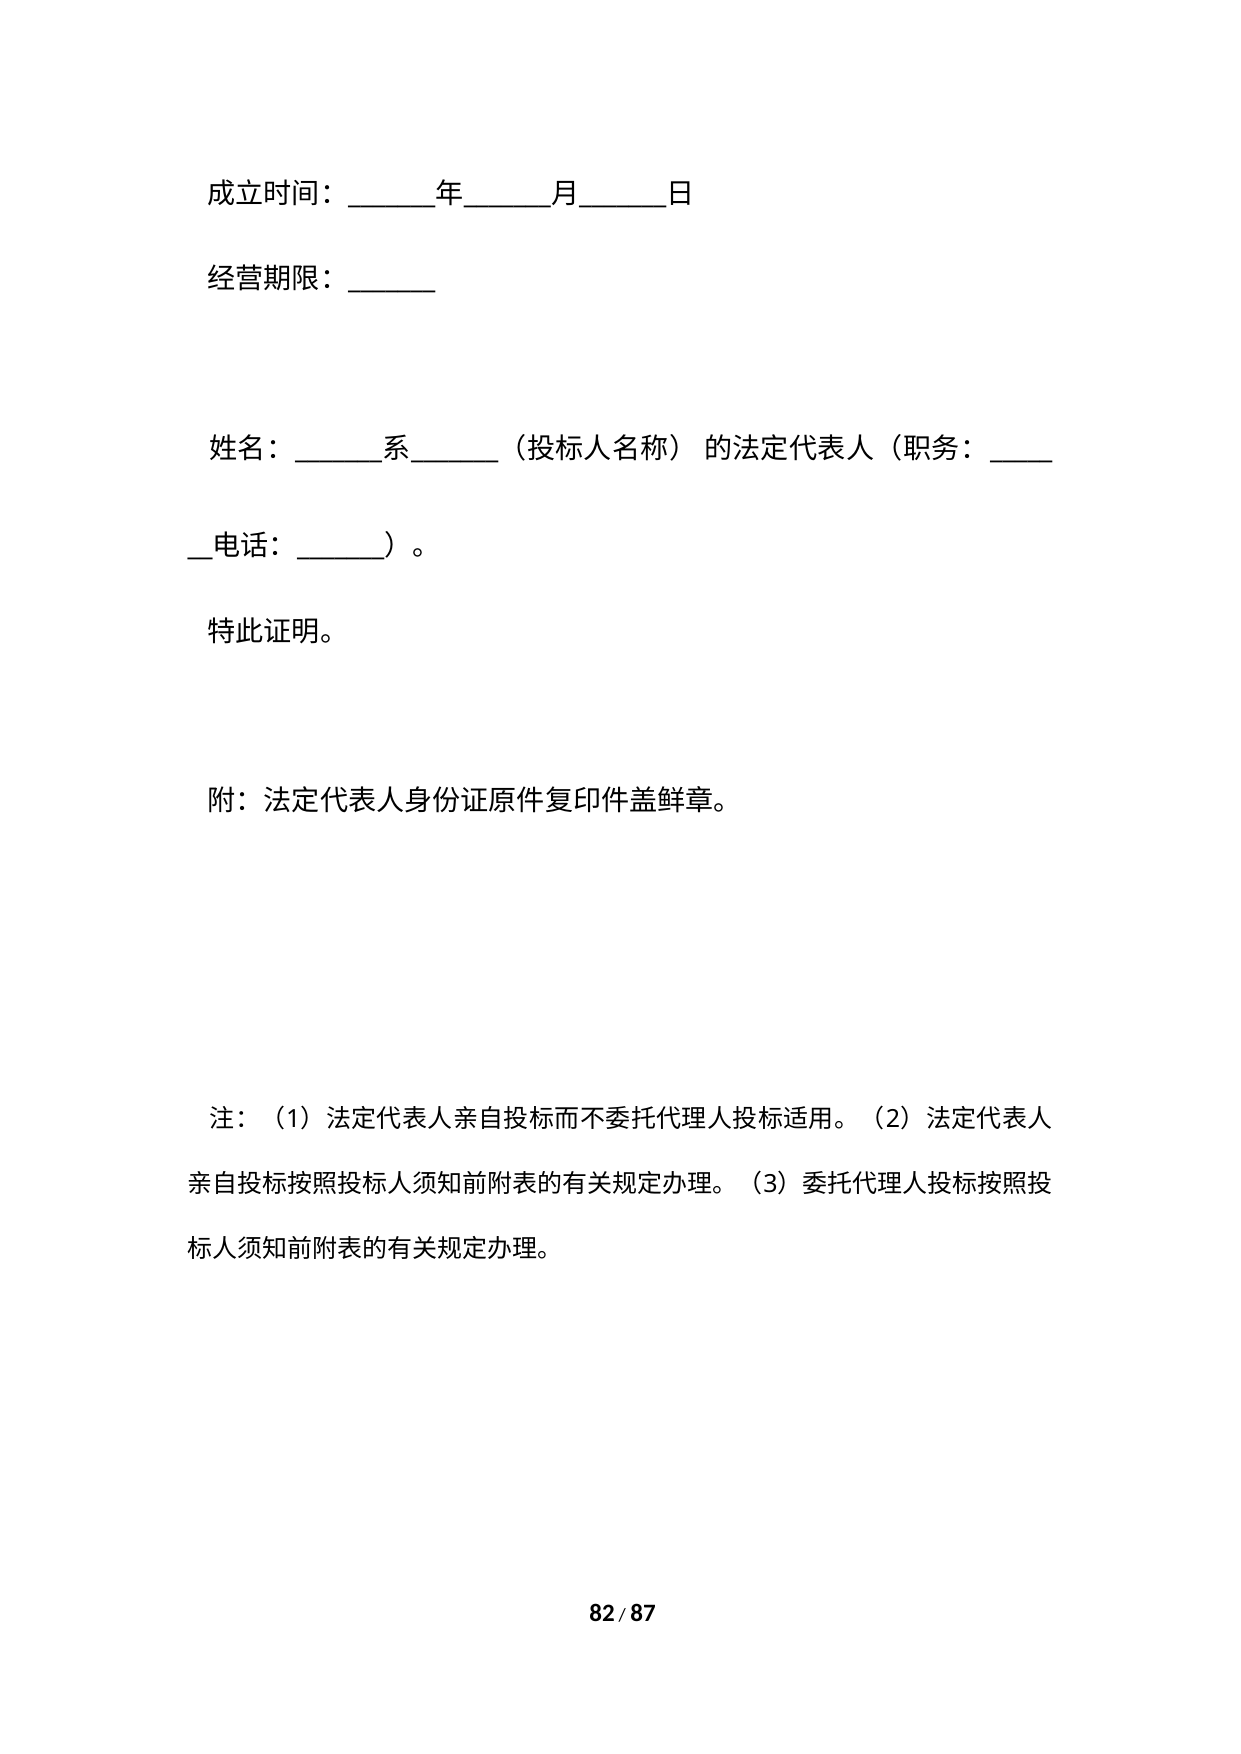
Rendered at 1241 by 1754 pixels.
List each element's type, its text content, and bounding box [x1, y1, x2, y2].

text 注：（1）法定代表人亲自投标而不委托代理人投标适用。（2）法定代表人亲自投标按照投标人须知前附表的有关规定办理。（3）委托代理人投标按照投标人须知前附表的有关规定办理。 [187, 1084, 1053, 1279]
text 成立时间：_______年_______月_______日 [187, 158, 1053, 223]
text 经营期限：_______ [187, 244, 1053, 309]
text 特此证明。 [187, 596, 1053, 661]
text 姓名：_______系_______（投标人名称） 的法定代表人（职务：_______电话：_______）。 [187, 413, 1053, 576]
text 附：法定代表人身份证原件复印件盖鲜章。 [187, 766, 1053, 831]
